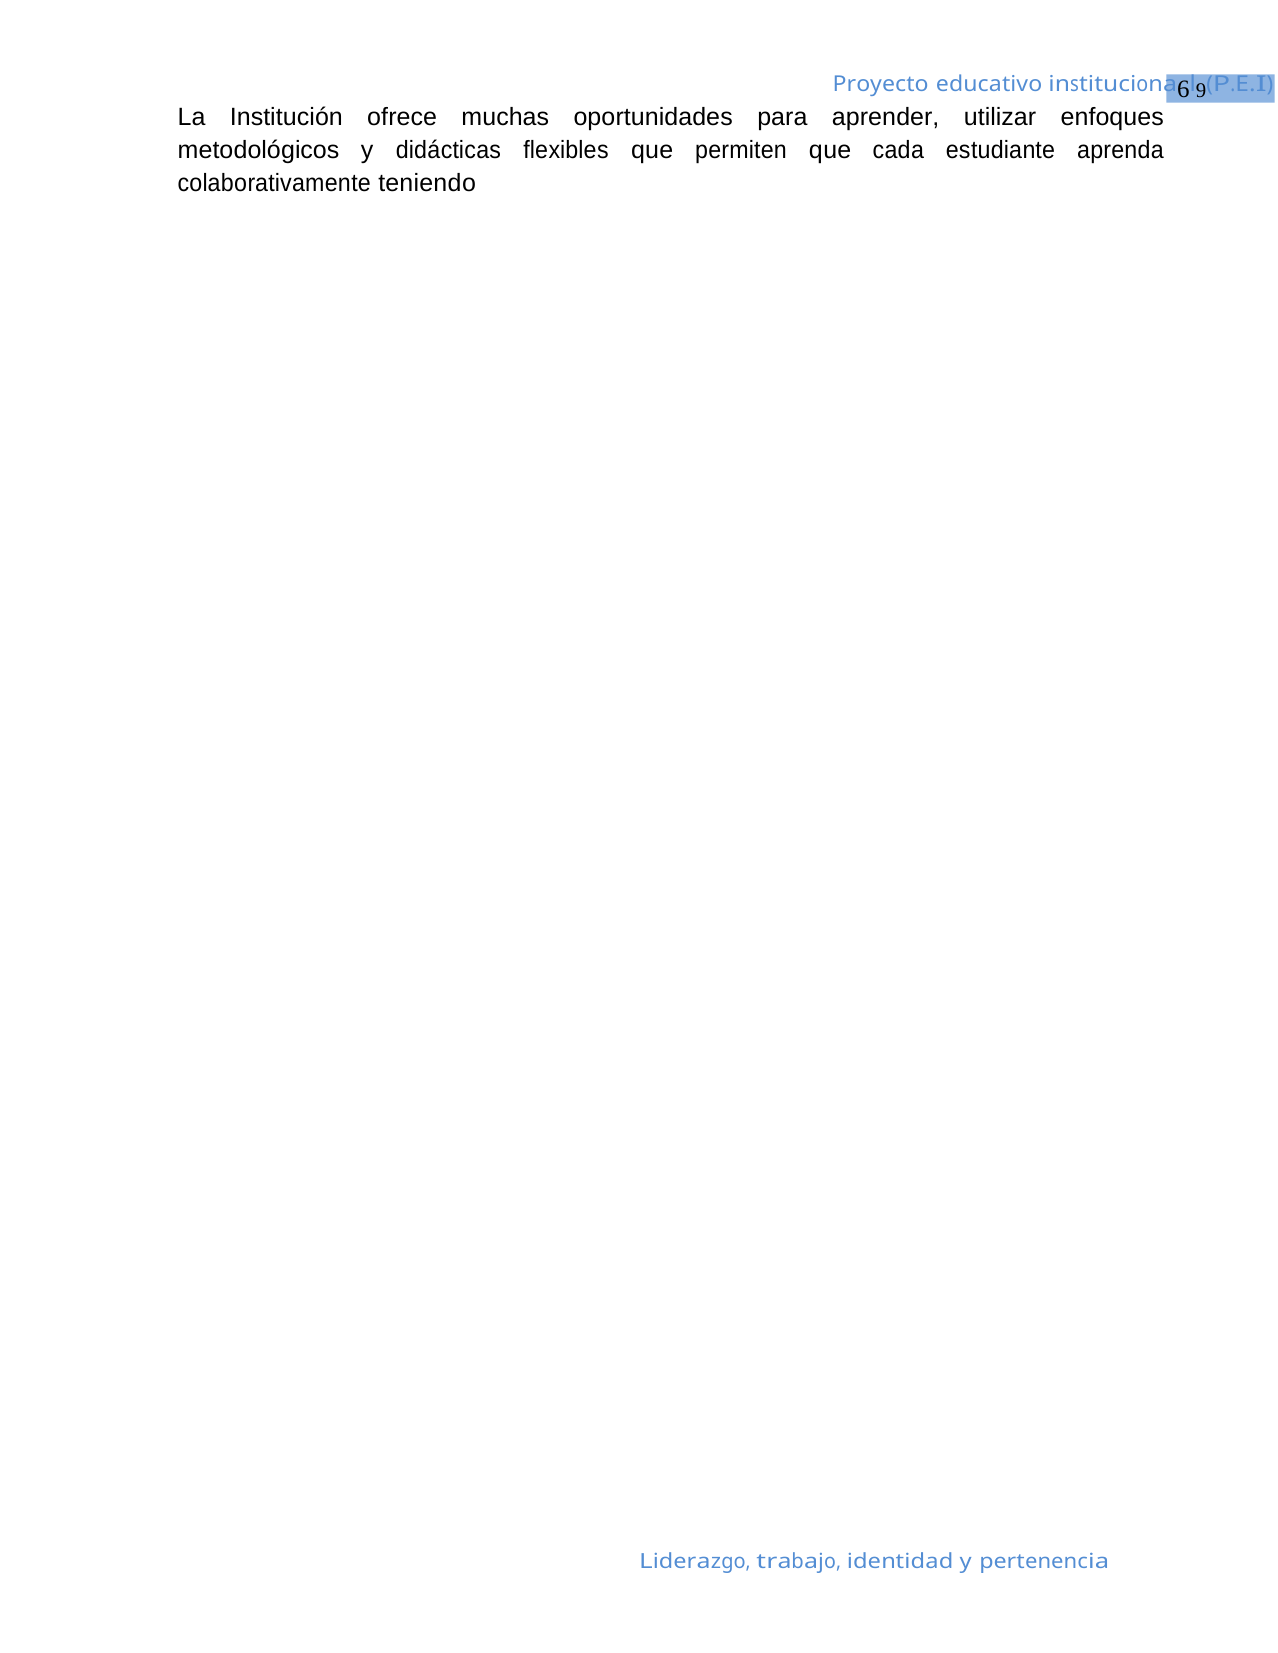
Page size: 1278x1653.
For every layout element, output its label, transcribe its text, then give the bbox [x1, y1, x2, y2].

text La Institución ofrece muchas oportunidades para aprender, utilizar enfoques metodológicos y didácticas flexibles que permiten que cada estudiante aprenda colaborativamente teniendo [177, 102, 1163, 197]
